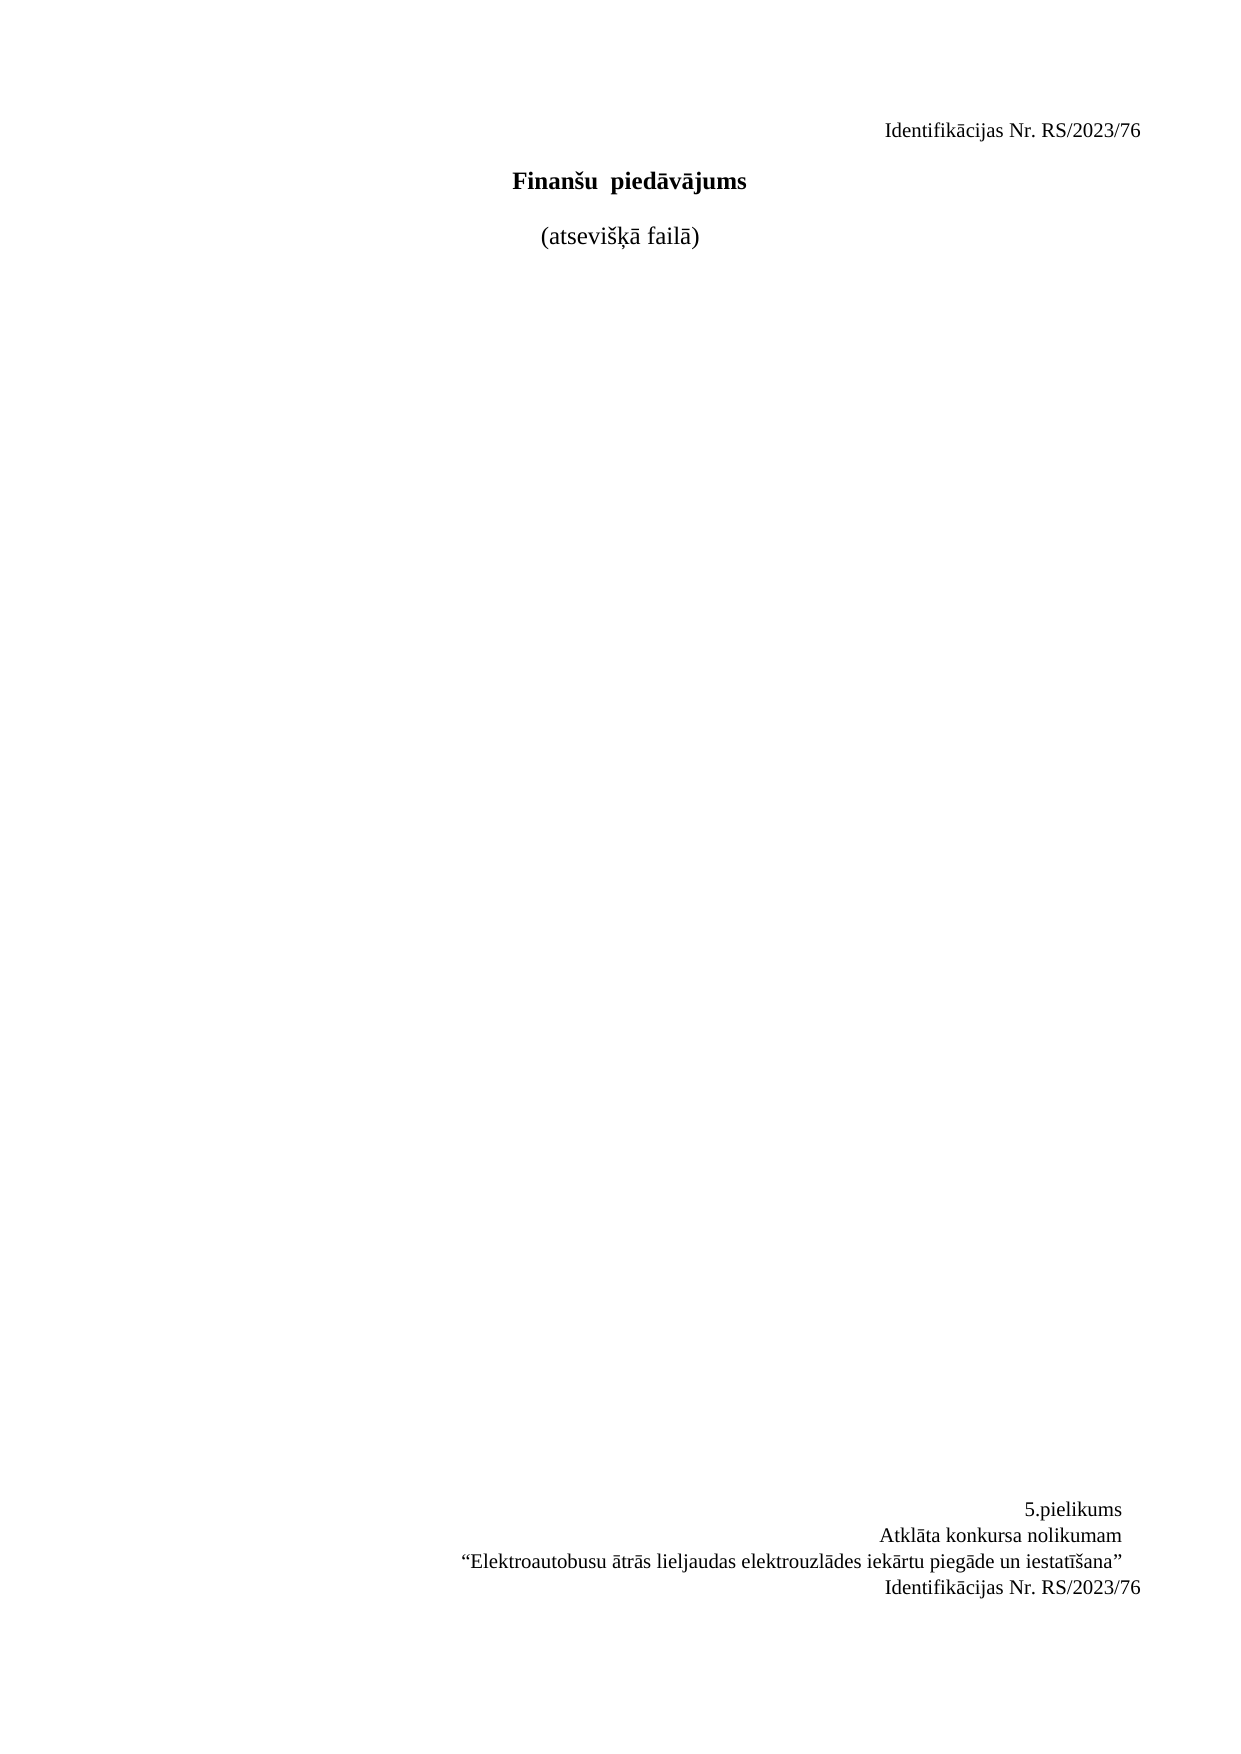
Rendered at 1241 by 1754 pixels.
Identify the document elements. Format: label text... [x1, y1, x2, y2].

text 5.pielikums Atklāta konkursa nolikumam “Elektroautobusu ātrās lieljaudas elektrouzlādes iekārtu piegāde un iestatīšana” [118, 1497, 1122, 1573]
text (atsevišķā failā) [118, 221, 1122, 250]
text Finanšu piedāvājums [118, 166, 1141, 195]
text Identifikācijas Nr. RS/2023/76 [118, 118, 1141, 142]
text Identifikācijas Nr. RS/2023/76 [118, 1575, 1141, 1599]
